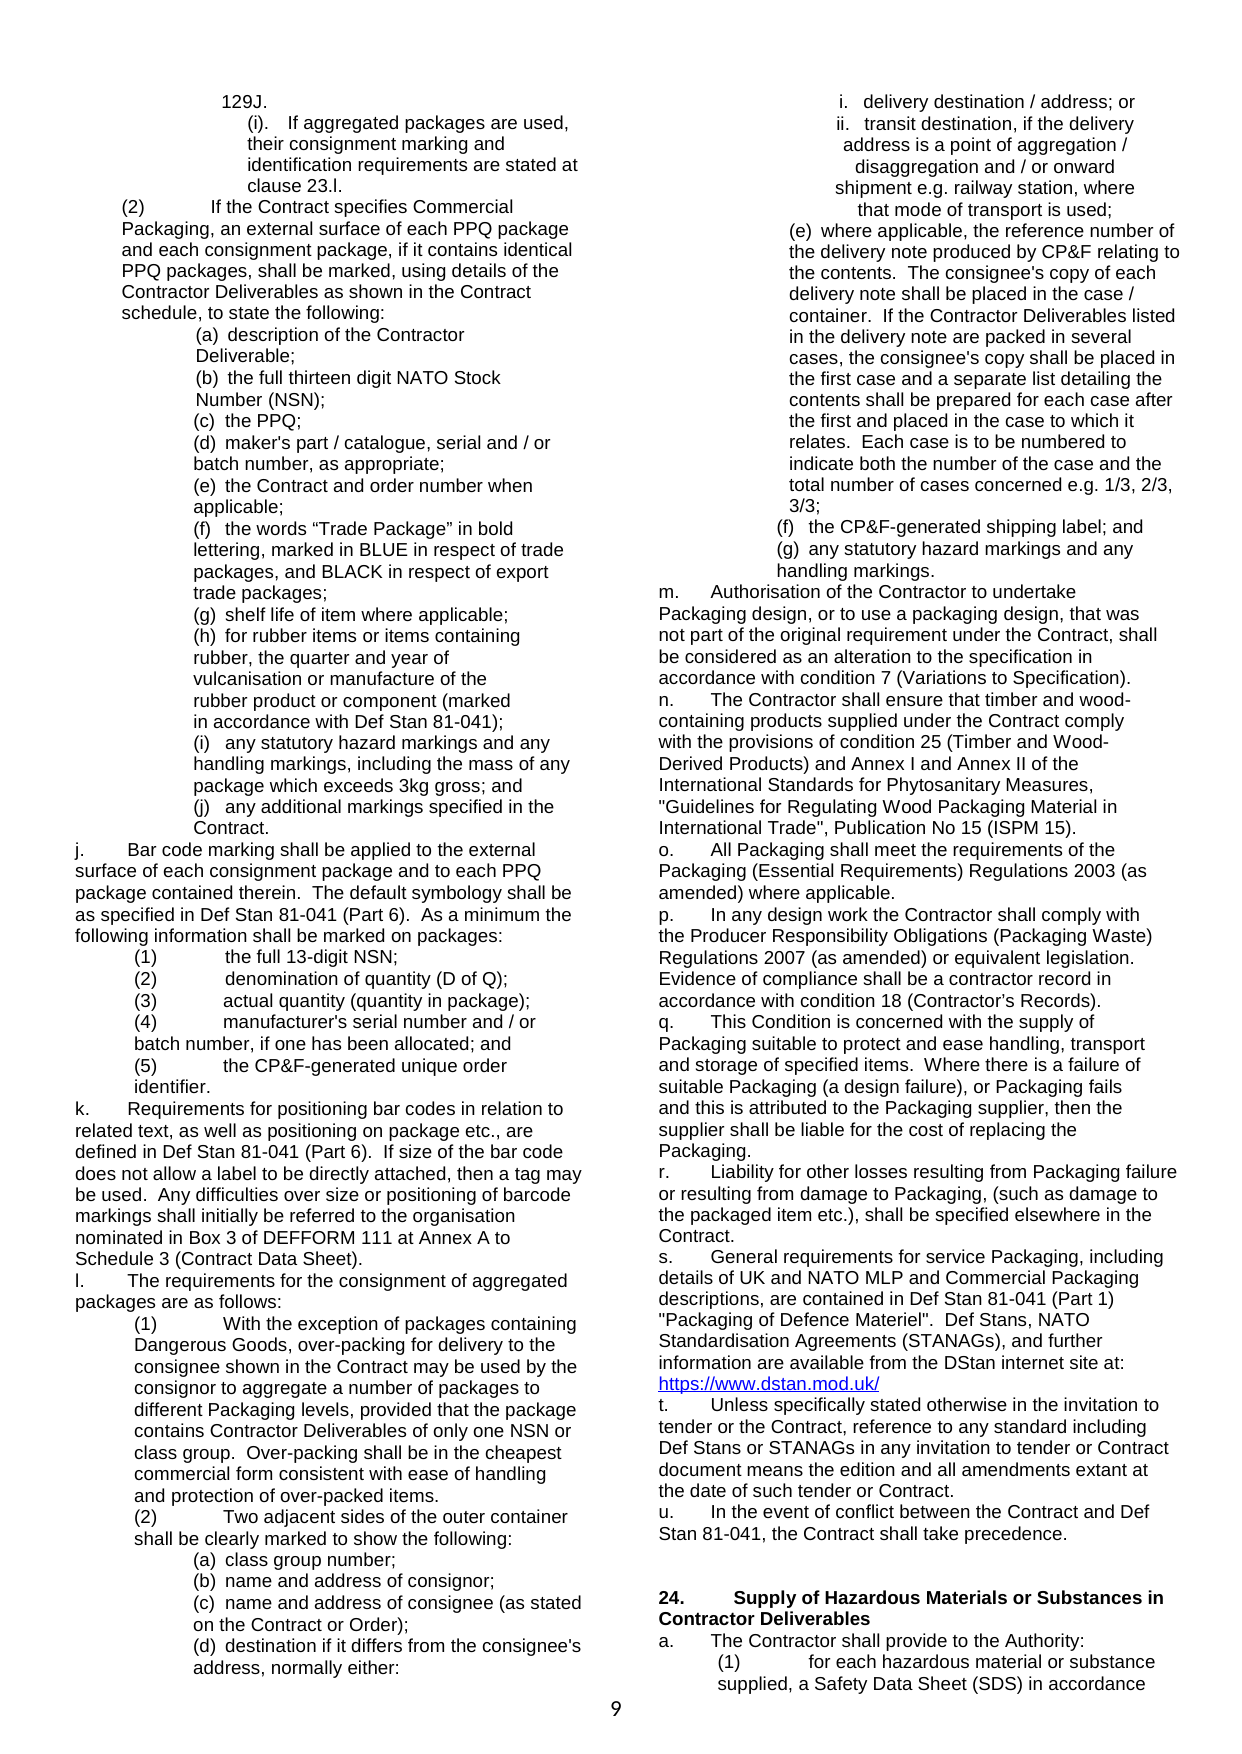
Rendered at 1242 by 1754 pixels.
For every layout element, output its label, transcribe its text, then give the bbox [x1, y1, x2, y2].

text q. This Condition is concerned with the supply of Packaging suitable to protect and ease handling, transport and storage of specified items. Where there is a failure of suitable Packaging (a design failure), or Packaging fails and this is attributed to the Packaging supplier, then the supplier shall be liable for the cost of replacing the Packaging. [658, 1012, 1155, 1162]
text l. The requirements for the consignment of aggregated packages are as follows: [75, 1270, 571, 1313]
text (d) destination if it differs from the consignee's address, normally either: [193, 1636, 584, 1679]
text s. General requirements for service Packaging, including details of UK and NATO MLP and Commercial Packaging descriptions, are contained in Def Stan 81-041 (Part 1) "Packaging of Defence Materiel". Def Stans, NATO Standardisation Agreements (STANAGs), and further information are available from the DStan internet site at: https://www.dstan.mod.uk/ [658, 1246, 1181, 1394]
text i. delivery destination / address; or ii. transit destination, if the delivery address is a point of aggregation / disaggregation and / or onward shipment e.g. railway station, where that mode of transport is used; [833, 92, 1137, 221]
text (2) Two adjacent sides of the outer container shall be clearly marked to show the following: [134, 1506, 573, 1549]
text m. Authorisation of the Contractor to undertake Packaging design, or to use a packaging design, that was not part of the original requirement under the Contract, shall be considered as an alteration to the specification in accordance with condition 7 (Variations to Specification). [658, 582, 1160, 689]
text (d) maker's part / catalogue, serial and / or batch number, as appropriate; [193, 432, 554, 475]
text (1) the full 13-digit NSN; [134, 947, 585, 968]
text (i). If aggregated packages are used, their consignment marking and identification requirements are stated at clause 23.l. [247, 112, 585, 197]
text (1) With the exception of packages containing Dangerous Goods, over-packing for delivery to the consignee shown in the Contract may be used by the consignor to aggregate a number of packages to different Packaging levels, provided that the package contains Contractor Deliverables of only one NSN or class group. Over-packing shall be in the cheapest commercial form consistent with ease of handling and protection of over-packed items. [134, 1313, 582, 1506]
text (a) class group number; [193, 1549, 585, 1571]
text r. Liability for other losses resulting from Packaging failure or resulting from damage to Packaging, (such as damage to the packaged item etc.), shall be specified elsewhere in the Contract. [658, 1162, 1181, 1246]
text (a) description of the Contractor Deliverable; [195, 324, 562, 367]
text t. Unless specifically stated otherwise in the invitation to tender or the Contract, reference to any standard including Def Stans or STANAGs in any invitation to tender or Contract document means the edition and all amendments extant at the date of such tender or Contract. [658, 1395, 1171, 1502]
text (f) the CP&F-generated shipping label; and [776, 517, 1181, 538]
text (h) for rubber items or items containing rubber, the quarter and year of vulcanisation or manufacture of the rubber product or component (marked in accordance with Def Stan 81-041); [193, 626, 524, 733]
text (j) any additional markings specified in the Contract. [193, 796, 585, 838]
text u. In the event of conflict between the Contract and Def Stan 81-041, the Contract shall take precedence. [658, 1502, 1181, 1544]
text (3) actual quantity (quantity in package); [134, 990, 542, 1011]
text 24. Supply of Hazardous Materials or Substances in Contractor Deliverables [658, 1587, 1181, 1630]
text (c) the PPQ; [193, 410, 585, 432]
text (b) name and address of consignor; [193, 1571, 585, 1592]
text o. All Packaging shall meet the requirements of the Packaging (Essential Requirements) Regulations 2003 (as amended) where applicable. [658, 839, 1150, 904]
text (c) name and address of consignee (as stated on the Contract or Order); [193, 1593, 585, 1636]
text (f) the words “Trade Package” in bold lettering, marked in BLUE in respect of trade packages, and BLACK in respect of export trade packages; [193, 518, 567, 604]
text (g) shelf life of item where applicable; [193, 604, 524, 626]
text (e) where applicable, the reference number of the delivery note produced by CP&F relating to the contents. The consignee's copy of each delivery note shall be placed in the case / container. If the Contractor Deliverables listed in the delivery note are packed in several cases, the consignee's copy shall be placed in the first case and a separate list detailing the contents shall be prepared for each case after the first and placed in the case to which it relates. Each case is to be numbered to indicate both the number of the case and the total number of cases concerned e.g. 1/3, 2/3, 3/3; [789, 221, 1181, 517]
text (2) If the Contract specifies Commercial Packaging, an external surface of each PPQ package and each consignment package, if it contains identical PPQ packages, shall be marked, using details of the Contractor Deliverables as shown in the Contract schedule, to state the following: [121, 197, 585, 324]
text (g) any statutory hazard markings and any handling markings. [776, 539, 1137, 582]
text p. In any design work the Contractor shall comply with the Producer Responsibility Obligations (Packaging Waste) Regulations 2007 (as amended) or equivalent legislation. Evidence of compliance shall be a contractor record in accordance with condition 18 (Contractor’s Records). [658, 904, 1155, 1011]
text a. The Contractor shall provide to the Authority: [658, 1630, 1181, 1652]
text (5) the CP&F-generated unique order identifier. [134, 1055, 513, 1098]
text (4) manufacturer's serial number and / or batch number, if one has been allocated; and [134, 1012, 542, 1055]
text j. Bar code marking shall be applied to the external surface of each consignment package and to each PPQ package contained therein. The default symbology shall be as specified in Def Stan 81-041 (Part 6). As a minimum the following information shall be marked on packages: [75, 839, 575, 947]
text k. Requirements for positioning bar codes in relation to related text, as well as positioning on package etc., are defined in Def Stan 81-041 (Part 6). If size of the bar code does not allow a label to be directly attached, then a tag may be used. Any difficulties over size or positioning of barcode markings shall initially be referred to the organisation nominated in Box 3 of DEFFORM 111 at Annex A to Schedule 3 (Contract Data Sheet). [75, 1098, 584, 1270]
text (e) the Contract and order number when applicable; [193, 475, 537, 518]
text n. The Contractor shall ensure that timber and wood-containing products supplied under the Contract comply with the provisions of condition 25 (Timber and Wood-Derived Products) and Annex I and Annex II of the International Standards for Phytosanitary Measures, "Guidelines for Regulating Wood Packaging Material in International Trade", Publication No 15 (ISPM 15). [658, 689, 1160, 839]
text (i) any statutory hazard markings and any handling markings, including the mass of any package which exceeds 3kg gross; and [193, 733, 585, 796]
text (2) denomination of quantity (D of Q); [134, 968, 585, 989]
text (b) the full thirteen digit NATO Stock Number (NSN); [195, 367, 562, 410]
